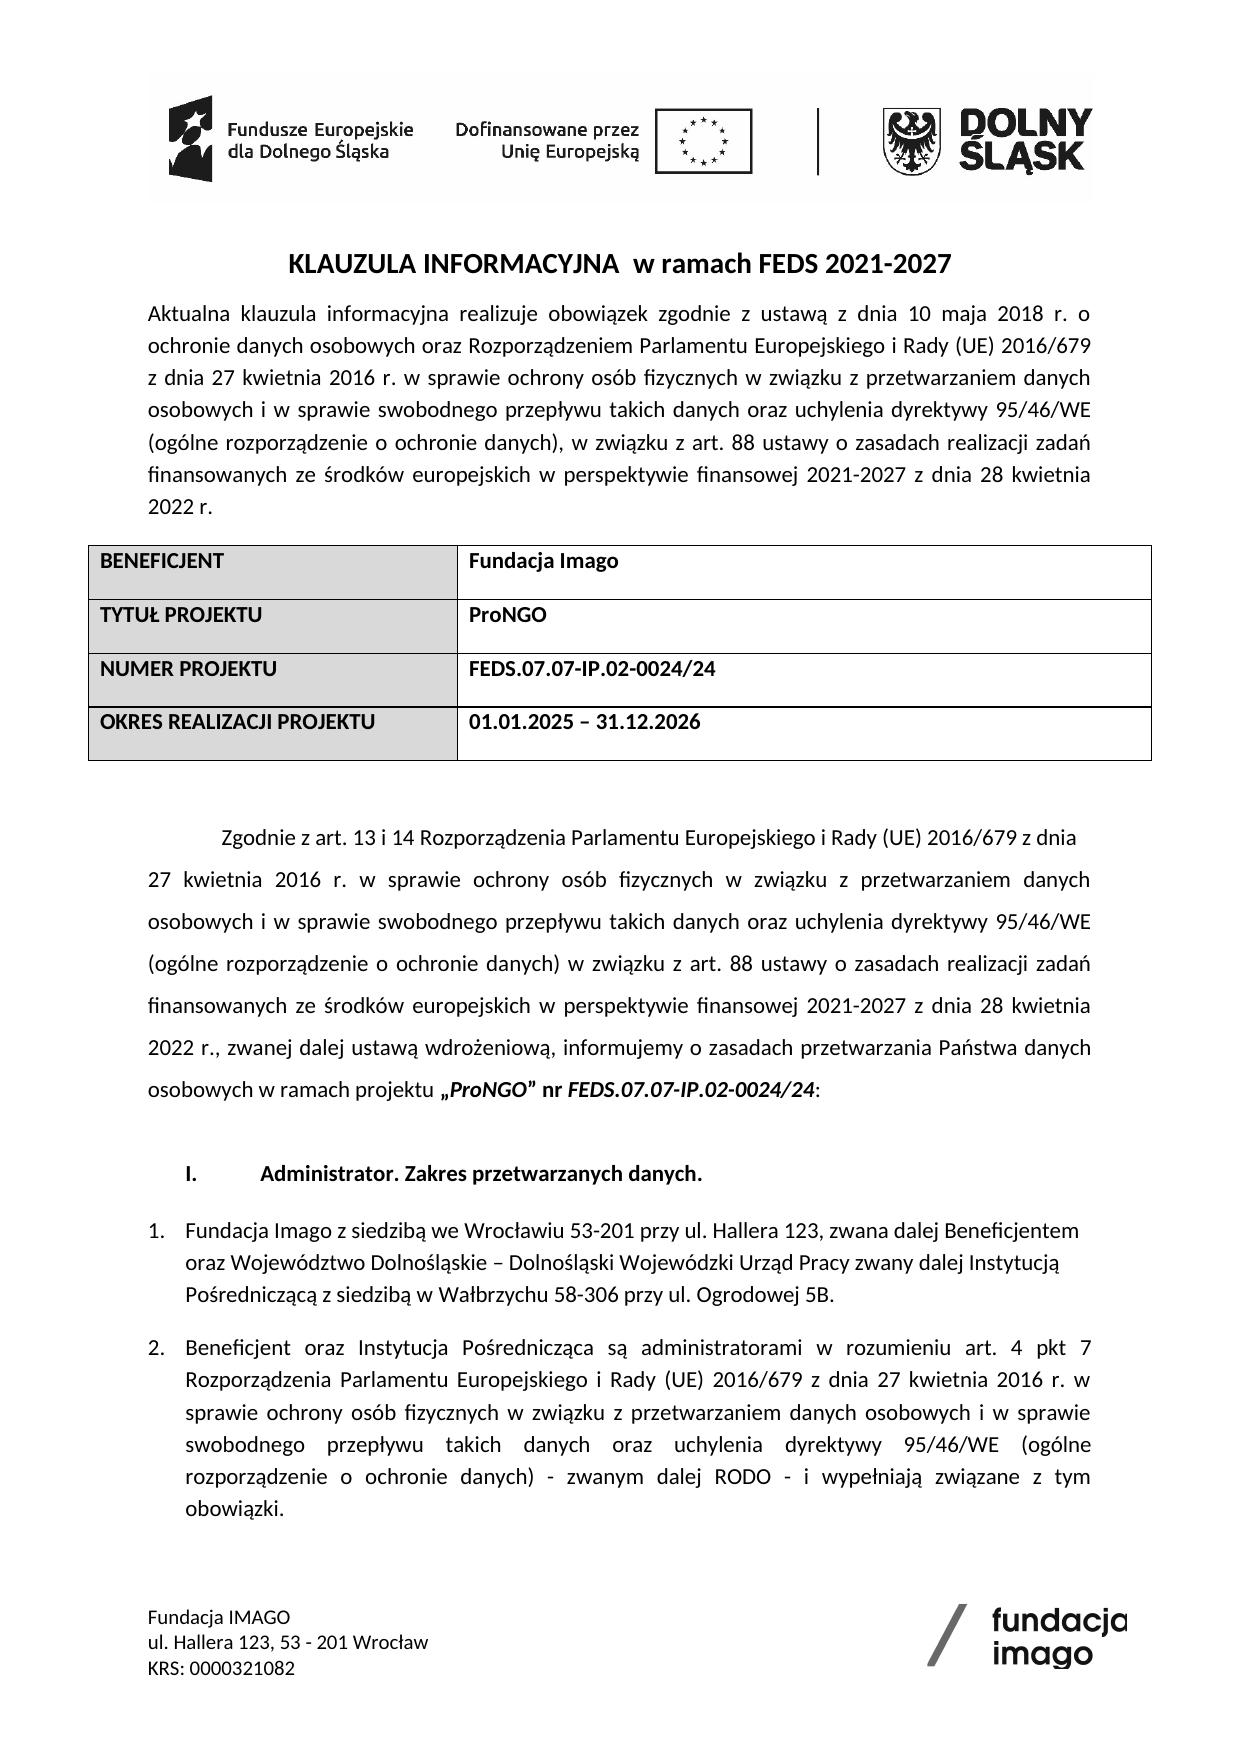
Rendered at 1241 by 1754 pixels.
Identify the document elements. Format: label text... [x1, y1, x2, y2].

table_header Fundacja Imago [458, 546, 1151, 599]
list Beneficjent oraz Instytucja Pośrednicząca są administratorami w rozumieniu art. 4 pkt 7 Rozporządzenia Parlamentu Europejskiego i Rady (UE) 2016/679 z dnia 27 kwietnia 2016 r. w sprawie ochrony osób fizycznych w związku z przetwarzaniem danych osobowych i w sprawie swobodnego przepływu takich danych oraz uchylenia dyrektywy 95/46/WE (ogólne rozporządzenie o ochronie danych) - zwanym dalej RODO - i wypełniają związane z tym obowiązki. [148, 1333, 1093, 1522]
text 27 kwietnia 2016 r. w sprawie ochrony osób fizycznych w związku z przetwarzaniem danych osobowych i w sprawie swobodnego przepływu takich danych oraz uchylenia dyrektywy 95/46/WE (ogólne rozporządzenie o ochronie danych) w związku z art. 88 ustawy o zasadach realizacji zadań finansowanych ze środków europejskich w perspektywie finansowej 2021-2027 z dnia 28 kwietnia 2022 r., zwanej dalej ustawą wdrożeniową, informujemy o zasadach przetwarzania Państwa danych osobowych w ramach projektu „ProNGO” nr FEDS.07.07-IP.02-0024/24: [148, 865, 1093, 1103]
table_header BENEFICJENT [89, 546, 457, 599]
list Fundacja Imago z siedzibą we Wrocławiu 53-201 przy ul. Hallera 123, zwana dalej Beneficjentem oraz Województwo Dolnośląskie – Dolnośląski Wojewódzki Urząd Pracy zwany dalej Instytucją Pośredniczącą z siedzibą w Wałbrzychu 58-306 przy ul. Ogrodowej 5B. [148, 1216, 1093, 1308]
text Zgodnie z art. 13 i 14 Rozporządzenia Parlamentu Europejskiego i Rady (UE) 2016/679 z dnia [148, 823, 1093, 851]
text KLAUZULA INFORMACYJNA w ramach FEDS 2021-2027 [148, 246, 1093, 281]
table_cell 01.01.2025 – 31.12.2026 [458, 708, 1151, 760]
table_cell NUMER PROJEKTU [89, 654, 457, 706]
table_cell ProNGO [458, 600, 1151, 653]
table_cell OKRES REALIZACJI PROJEKTU [89, 708, 457, 760]
table_cell FEDS.07.07-IP.02-0024/24 [458, 654, 1151, 706]
table_cell TYTUŁ PROJEKTU [89, 600, 457, 653]
picture [926, 1602, 1127, 1669]
list Administrator. Zakres przetwarzanych danych. [185, 1159, 1093, 1187]
picture [147, 73, 1093, 204]
text Aktualna klauzula informacyjna realizuje obowiązek zgodnie z ustawą z dnia 10 maja 2018 r. o ochronie danych osobowych oraz Rozporządzeniem Parlamentu Europejskiego i Rady (UE) 2016/679 z dnia 27 kwietnia 2016 r. w sprawie ochrony osób fizycznych w związku z przetwarzaniem danych osobowych i w sprawie swobodnego przepływu takich danych oraz uchylenia dyrektywy 95/46/WE (ogólne rozporządzenie o ochronie danych), w związku z art. 88 ustawy o zasadach realizacji zadań finansowanych ze środków europejskich w perspektywie finansowej 2021-2027 z dnia 28 kwietnia 2022 r. [148, 299, 1093, 520]
